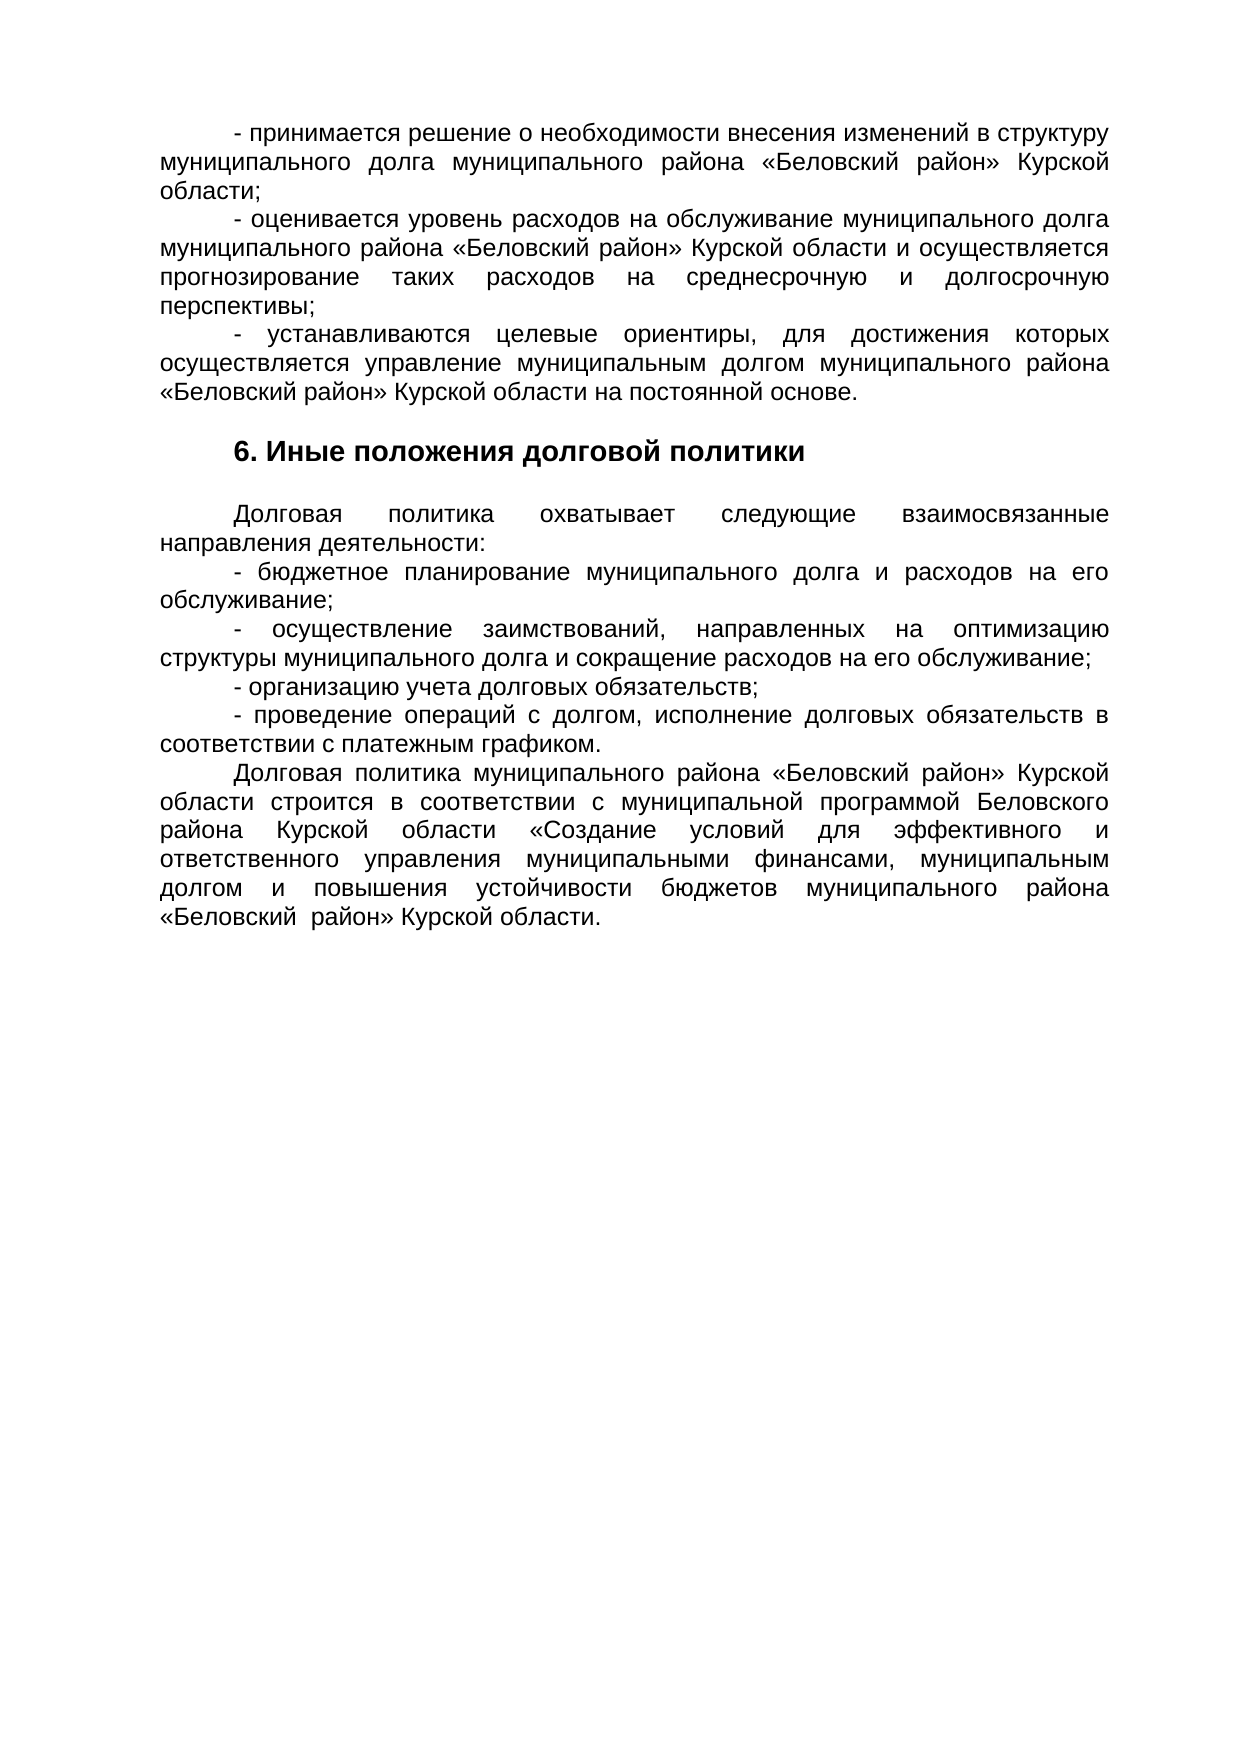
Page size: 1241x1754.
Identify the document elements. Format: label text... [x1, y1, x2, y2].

text - осуществление заимствований, направленных на оптимизацию структуры муниципального долга и сокращение расходов на его обслуживание; [159, 614, 1110, 672]
text - проведение операций с долгом, исполнение долговых обязательств в соответствии с платежным графиком. [159, 700, 1110, 758]
text - устанавливаются целевые ориентиры, для достижения которых осуществляется управление муниципальным долгом муниципального района «Беловский район» Курской области на постоянной основе. [159, 319, 1110, 406]
text - бюджетное планирование муниципального долга и расходов на его обслуживание; [159, 557, 1110, 614]
text - организацию учета долговых обязательств; [159, 672, 1110, 700]
text - принимается решение о необходимости внесения изменений в структуру муниципального долга муниципального района «Беловский район» Курской области; [159, 118, 1110, 204]
text Долговая политика охватывает следующие взаимосвязанные направления деятельности: [159, 499, 1110, 557]
text Долговая политика муниципального района «Беловский район» Курской области строится в соответствии с муниципальной программой Беловского района Курской области «Создание условий для эффективного и ответственного управления муниципальными финансами, муниципальным долгом и повышения устойчивости бюджетов муниципального района «Беловский район» Курской области. [159, 758, 1110, 930]
text - оценивается уровень расходов на обслуживание муниципального долга муниципального района «Беловский район» Курской области и осуществляется прогнозирование таких расходов на среднесрочную и долгосрочную перспективы; [159, 204, 1110, 319]
text 6. Иные положения долговой политики [159, 434, 1110, 468]
